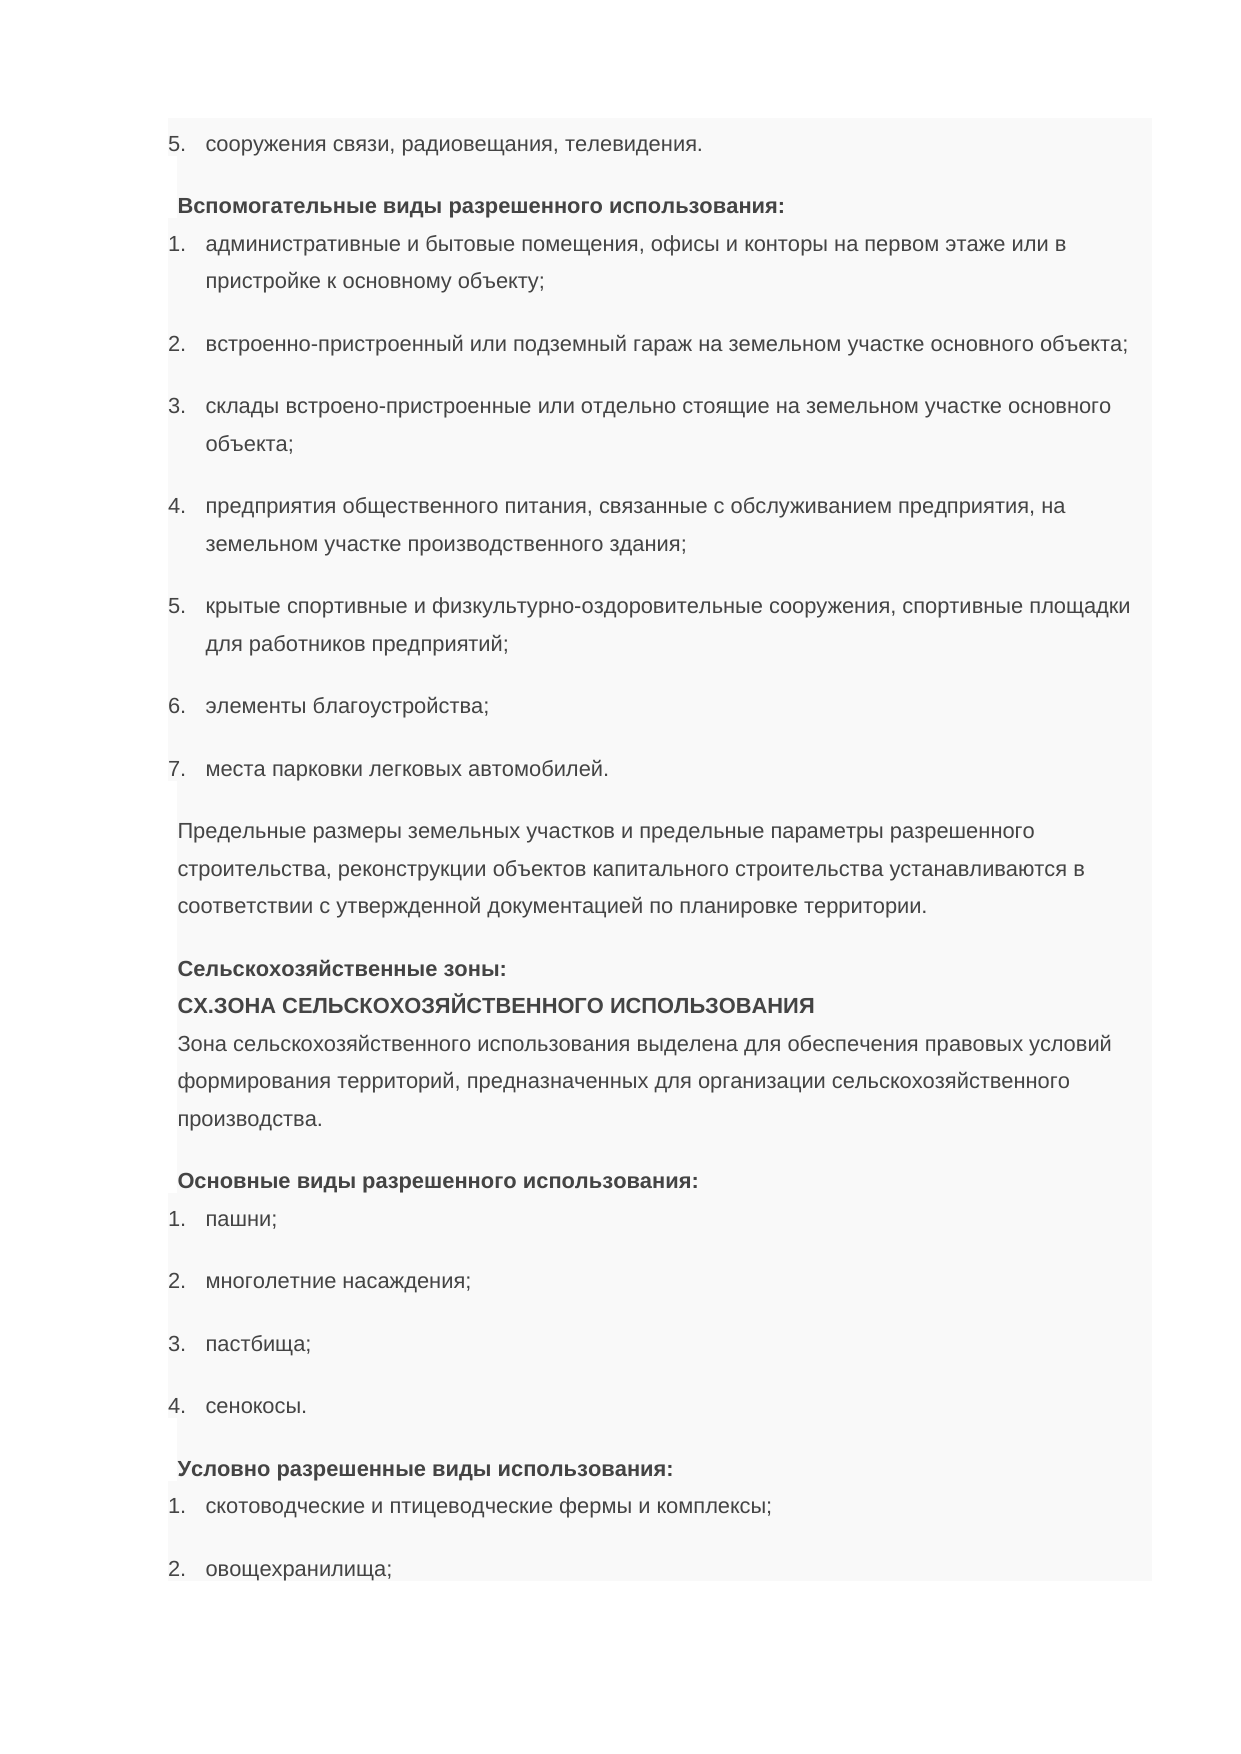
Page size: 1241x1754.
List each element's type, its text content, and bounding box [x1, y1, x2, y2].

list скотоводческие и птицеводческие фермы и комплексы; [168, 1481, 1152, 1518]
text Зона сельскохозяйственного использования выделена для обеспечения правовых условий формирования территорий, предназначенных для организации сельскохозяйственного производства. [177, 1018, 1152, 1131]
list крытые спортивные и физкультурно-оздоровительные сооружения, спортивные площадки для работников предприятий; [168, 581, 1152, 656]
list места парковки легковых автомобилей. [168, 743, 1152, 781]
text Основные виды разрешенного использования: [177, 1156, 1152, 1193]
text Сельскохозяйственные зоны: [177, 943, 1152, 981]
text Вспомогательные виды разрешенного использования: [177, 181, 1152, 218]
text Предельные размеры земельных участков и предельные параметры разрешенного строительства, реконструкции объектов капитального строительства устанавливаются в соответствии с утвержденной документацией по планировке территории. [177, 806, 1152, 918]
list овощехранилища; [168, 1543, 1152, 1581]
list склады встроено-пристроенные или отдельно стоящие на земельном участке основного объекта; [168, 381, 1152, 456]
list встроенно-пристроенный или подземный гараж на земельном участке основного объекта; [168, 318, 1152, 356]
list административные и бытовые помещения, офисы и конторы на первом этаже или в пристройке к основному объекту; [168, 218, 1152, 293]
list элементы благоустройства; [168, 681, 1152, 718]
list многолетние насаждения; [168, 1256, 1152, 1293]
list сооружения связи, радиовещания, телевидения. [168, 118, 1152, 156]
text Условно разрешенные виды использования: [177, 1443, 1152, 1481]
list пастбища; [168, 1318, 1152, 1356]
text СХ.ЗОНА СЕЛЬСКОХОЗЯЙСТВЕННОГО ИСПОЛЬЗОВАНИЯ [177, 981, 1152, 1018]
list пашни; [168, 1193, 1152, 1231]
list предприятия общественного питания, связанные с обслуживанием предприятия, на земельном участке производственного здания; [168, 481, 1152, 556]
list сенокосы. [168, 1381, 1152, 1418]
